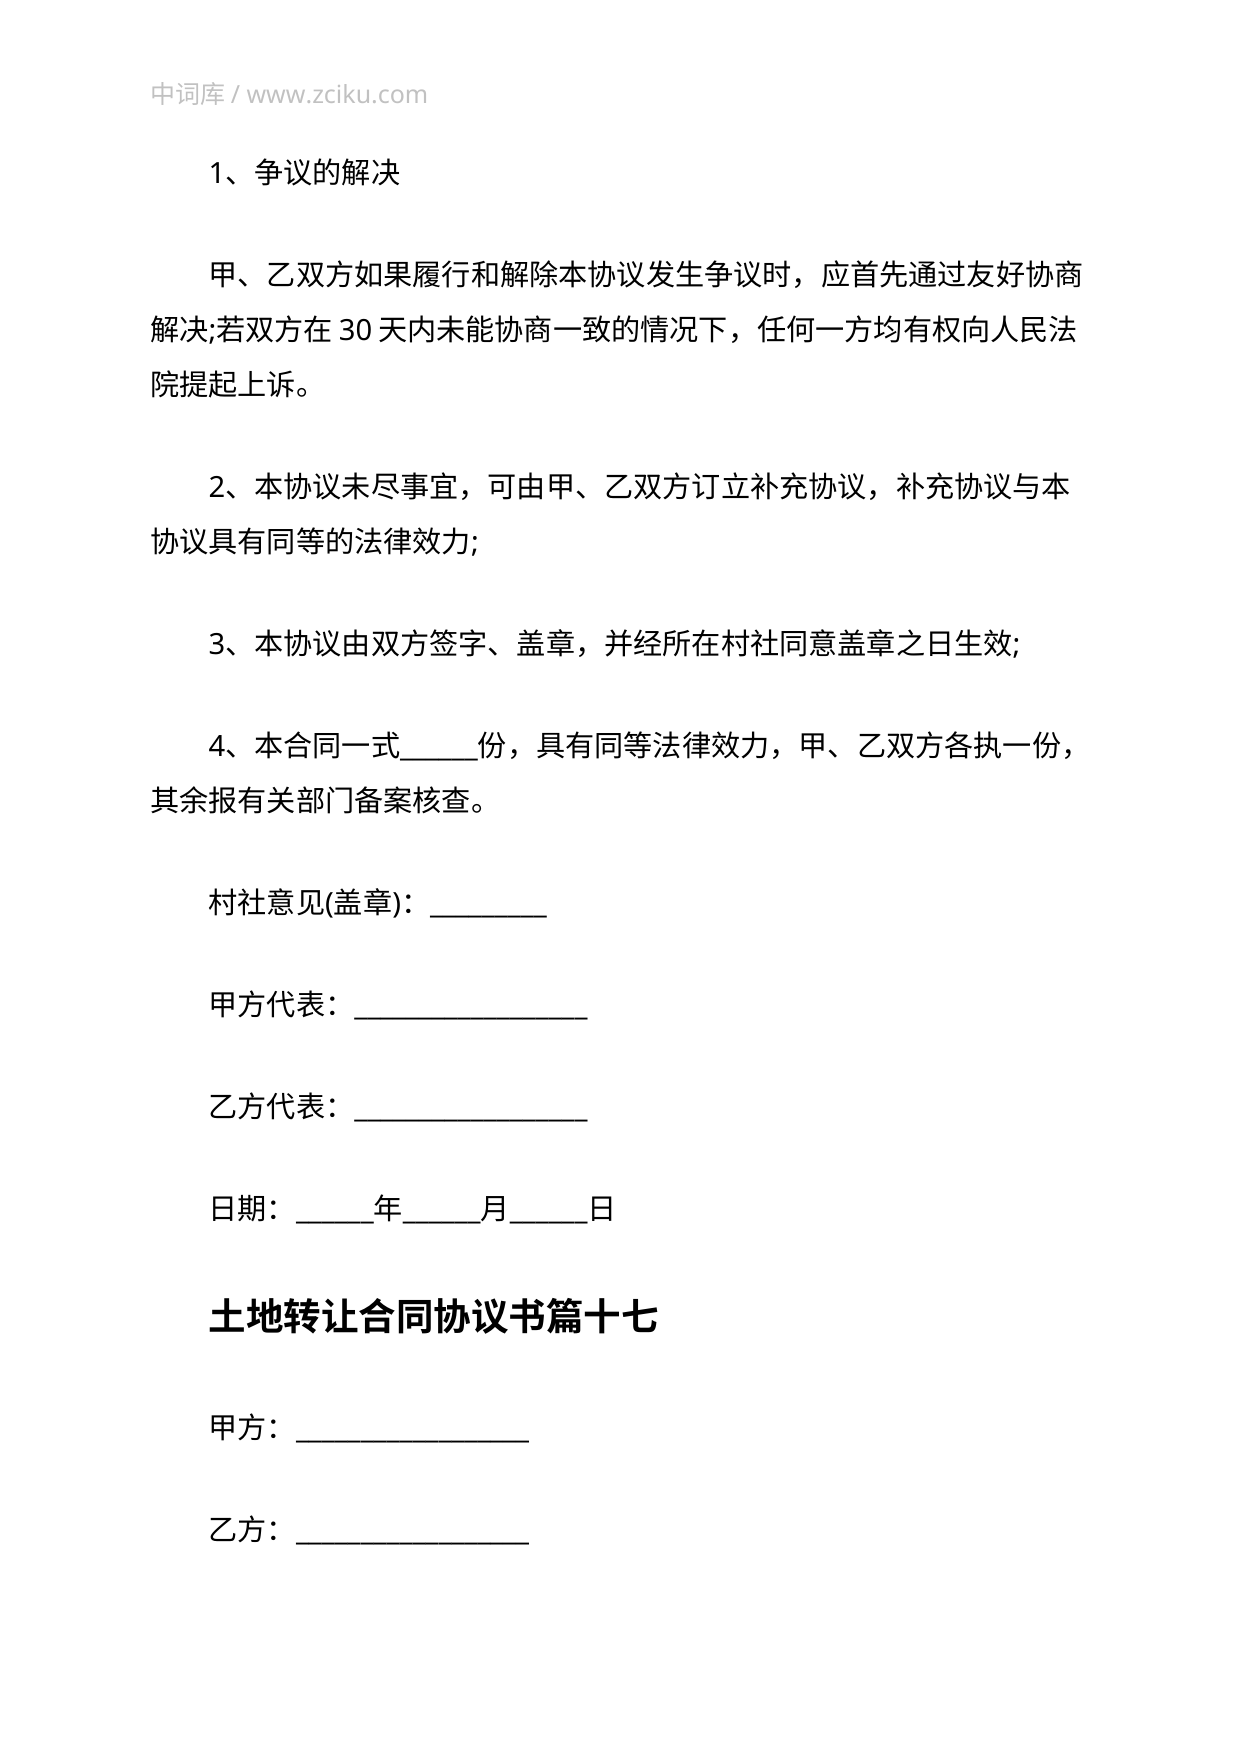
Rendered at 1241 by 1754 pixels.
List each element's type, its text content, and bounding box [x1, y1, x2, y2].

text 1、争议的解决 [150, 150, 1090, 192]
text 甲方代表：__________________ [150, 981, 1090, 1024]
text 村社意见(盖章)：_________ [150, 879, 1090, 922]
text 甲、乙双方如果履行和解除本协议发生争议时，应首先通过友好协商解决;若双方在30天内未能协商一致的情况下，任何一方均有权向人民法院提起上诉。 [150, 252, 1090, 404]
text 4、本合同一式______份，具有同等法律效力，甲、乙双方各执一份，其余报有关部门备案核查。 [150, 723, 1090, 820]
text 2、本协议未尽事宜，可由甲、乙双方订立补充协议，补充协议与本协议具有同等的法律效力; [150, 464, 1090, 561]
text 甲方：__________________ [150, 1405, 1090, 1447]
text 乙方代表：__________________ [150, 1083, 1090, 1126]
text 土地转让合同协议书篇十七 [150, 1287, 1090, 1342]
text 乙方：__________________ [150, 1507, 1090, 1549]
text 3、本协议由双方签字、盖章，并经所在村社同意盖章之日生效; [150, 621, 1090, 663]
text 日期：______年______月______日 [150, 1185, 1090, 1228]
